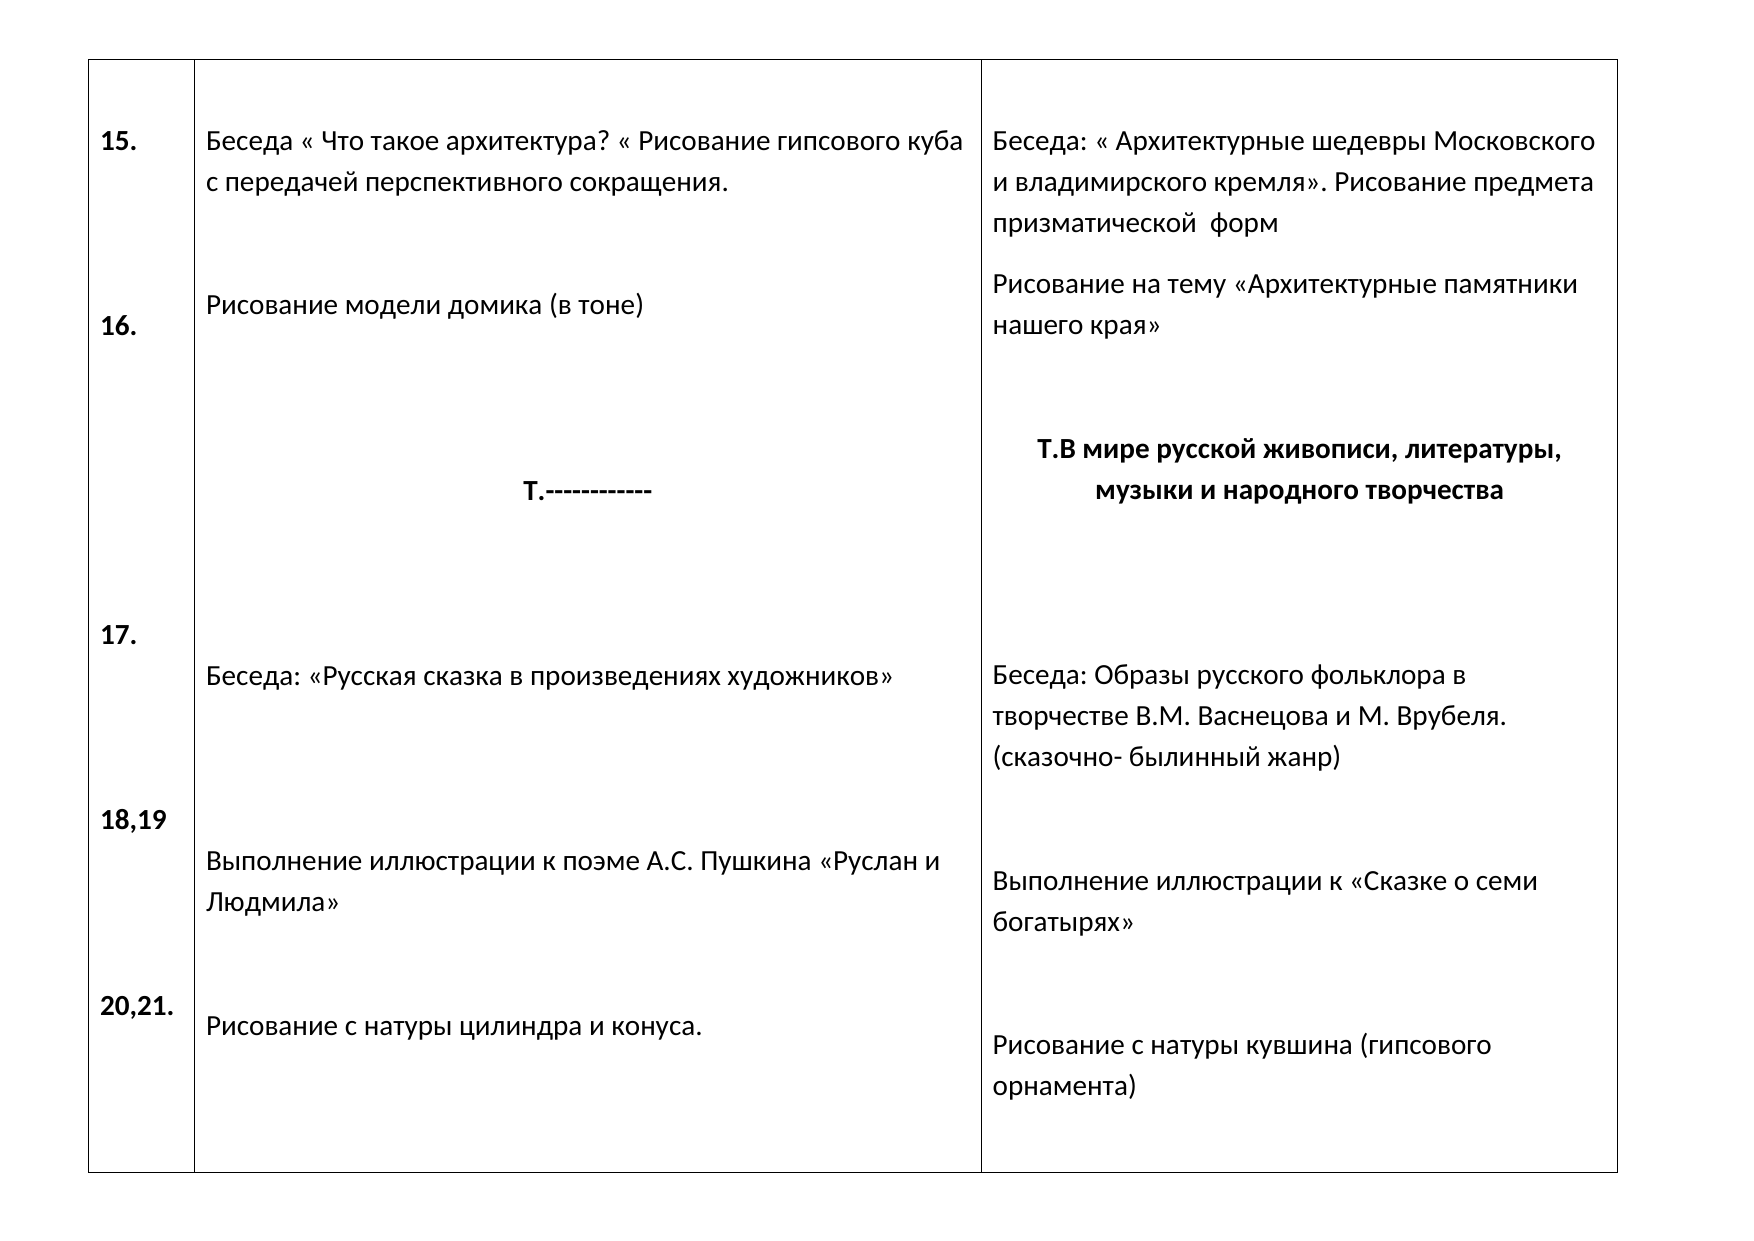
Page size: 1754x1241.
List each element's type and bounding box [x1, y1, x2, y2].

table_header [982, 60, 1617, 1172]
table_header [195, 60, 981, 1172]
table_header [89, 60, 194, 1172]
